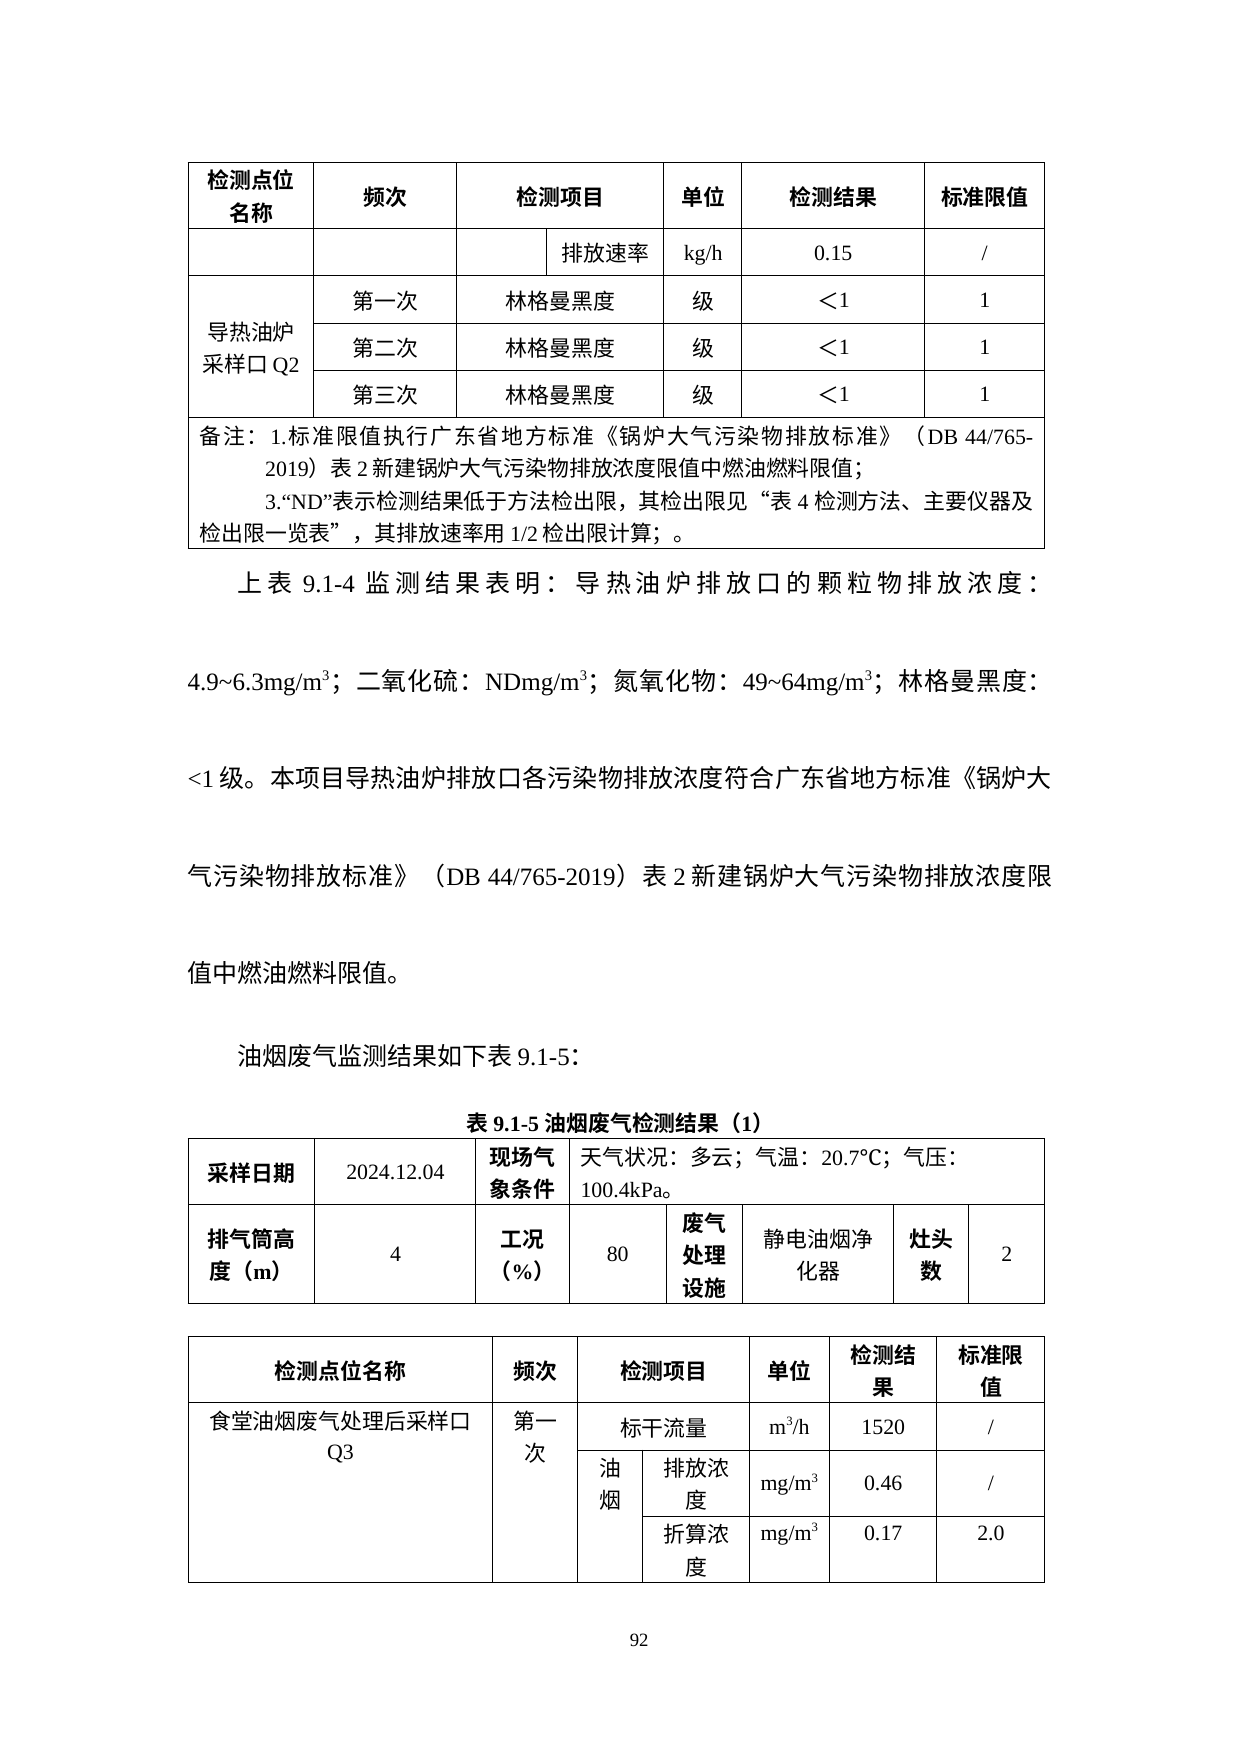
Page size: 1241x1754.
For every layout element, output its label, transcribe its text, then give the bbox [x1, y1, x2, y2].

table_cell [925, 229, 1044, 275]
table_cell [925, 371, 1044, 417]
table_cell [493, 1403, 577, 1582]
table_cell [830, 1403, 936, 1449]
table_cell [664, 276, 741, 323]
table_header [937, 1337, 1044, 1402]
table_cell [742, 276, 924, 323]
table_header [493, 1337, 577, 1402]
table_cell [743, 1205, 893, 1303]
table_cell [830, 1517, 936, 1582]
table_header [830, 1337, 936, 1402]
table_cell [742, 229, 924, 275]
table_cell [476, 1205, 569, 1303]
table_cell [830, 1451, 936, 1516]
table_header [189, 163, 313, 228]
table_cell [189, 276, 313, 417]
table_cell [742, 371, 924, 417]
text 表 9.1-5 油烟废气检测结果（1） [187, 1106, 1053, 1138]
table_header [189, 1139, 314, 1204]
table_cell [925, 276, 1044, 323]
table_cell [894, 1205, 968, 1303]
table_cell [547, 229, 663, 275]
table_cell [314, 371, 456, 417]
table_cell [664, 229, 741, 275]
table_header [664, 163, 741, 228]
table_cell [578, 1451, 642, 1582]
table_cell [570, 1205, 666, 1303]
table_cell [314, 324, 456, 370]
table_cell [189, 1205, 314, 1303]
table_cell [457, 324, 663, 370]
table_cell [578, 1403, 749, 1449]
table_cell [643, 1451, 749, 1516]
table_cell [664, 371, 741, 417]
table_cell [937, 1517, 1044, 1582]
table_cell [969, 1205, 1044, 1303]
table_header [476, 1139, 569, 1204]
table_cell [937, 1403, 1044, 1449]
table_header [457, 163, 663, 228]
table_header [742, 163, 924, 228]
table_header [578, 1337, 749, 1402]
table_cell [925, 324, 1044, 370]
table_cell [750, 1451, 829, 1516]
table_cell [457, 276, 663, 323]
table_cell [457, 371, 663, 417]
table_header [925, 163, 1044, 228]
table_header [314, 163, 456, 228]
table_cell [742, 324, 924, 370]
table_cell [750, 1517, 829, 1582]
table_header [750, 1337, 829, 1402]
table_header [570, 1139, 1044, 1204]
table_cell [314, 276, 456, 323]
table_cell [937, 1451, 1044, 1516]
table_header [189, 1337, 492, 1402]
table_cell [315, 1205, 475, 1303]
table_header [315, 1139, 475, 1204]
text 油烟废气监测结果如下表9.1-5： [187, 1022, 1053, 1087]
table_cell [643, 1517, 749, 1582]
text 上表9.1-4监测结果表明：导热油炉排放口的颗粒物排放浓度：4.9~6.3mg/m3；二氧化硫：NDmg/m3；氮氧化物：49~64mg/m3；林格曼黑度：<1级。本项目导热油炉排放口各污染物排放浓度符合广东省地方标准《锅炉大气污染物排放标准》（DB 44/765-2019）表2新建锅炉大气污染物排放浓度限值中燃油燃料限值。 [187, 549, 1053, 1004]
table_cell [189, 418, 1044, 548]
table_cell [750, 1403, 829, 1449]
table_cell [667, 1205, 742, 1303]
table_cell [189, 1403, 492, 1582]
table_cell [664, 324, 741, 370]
